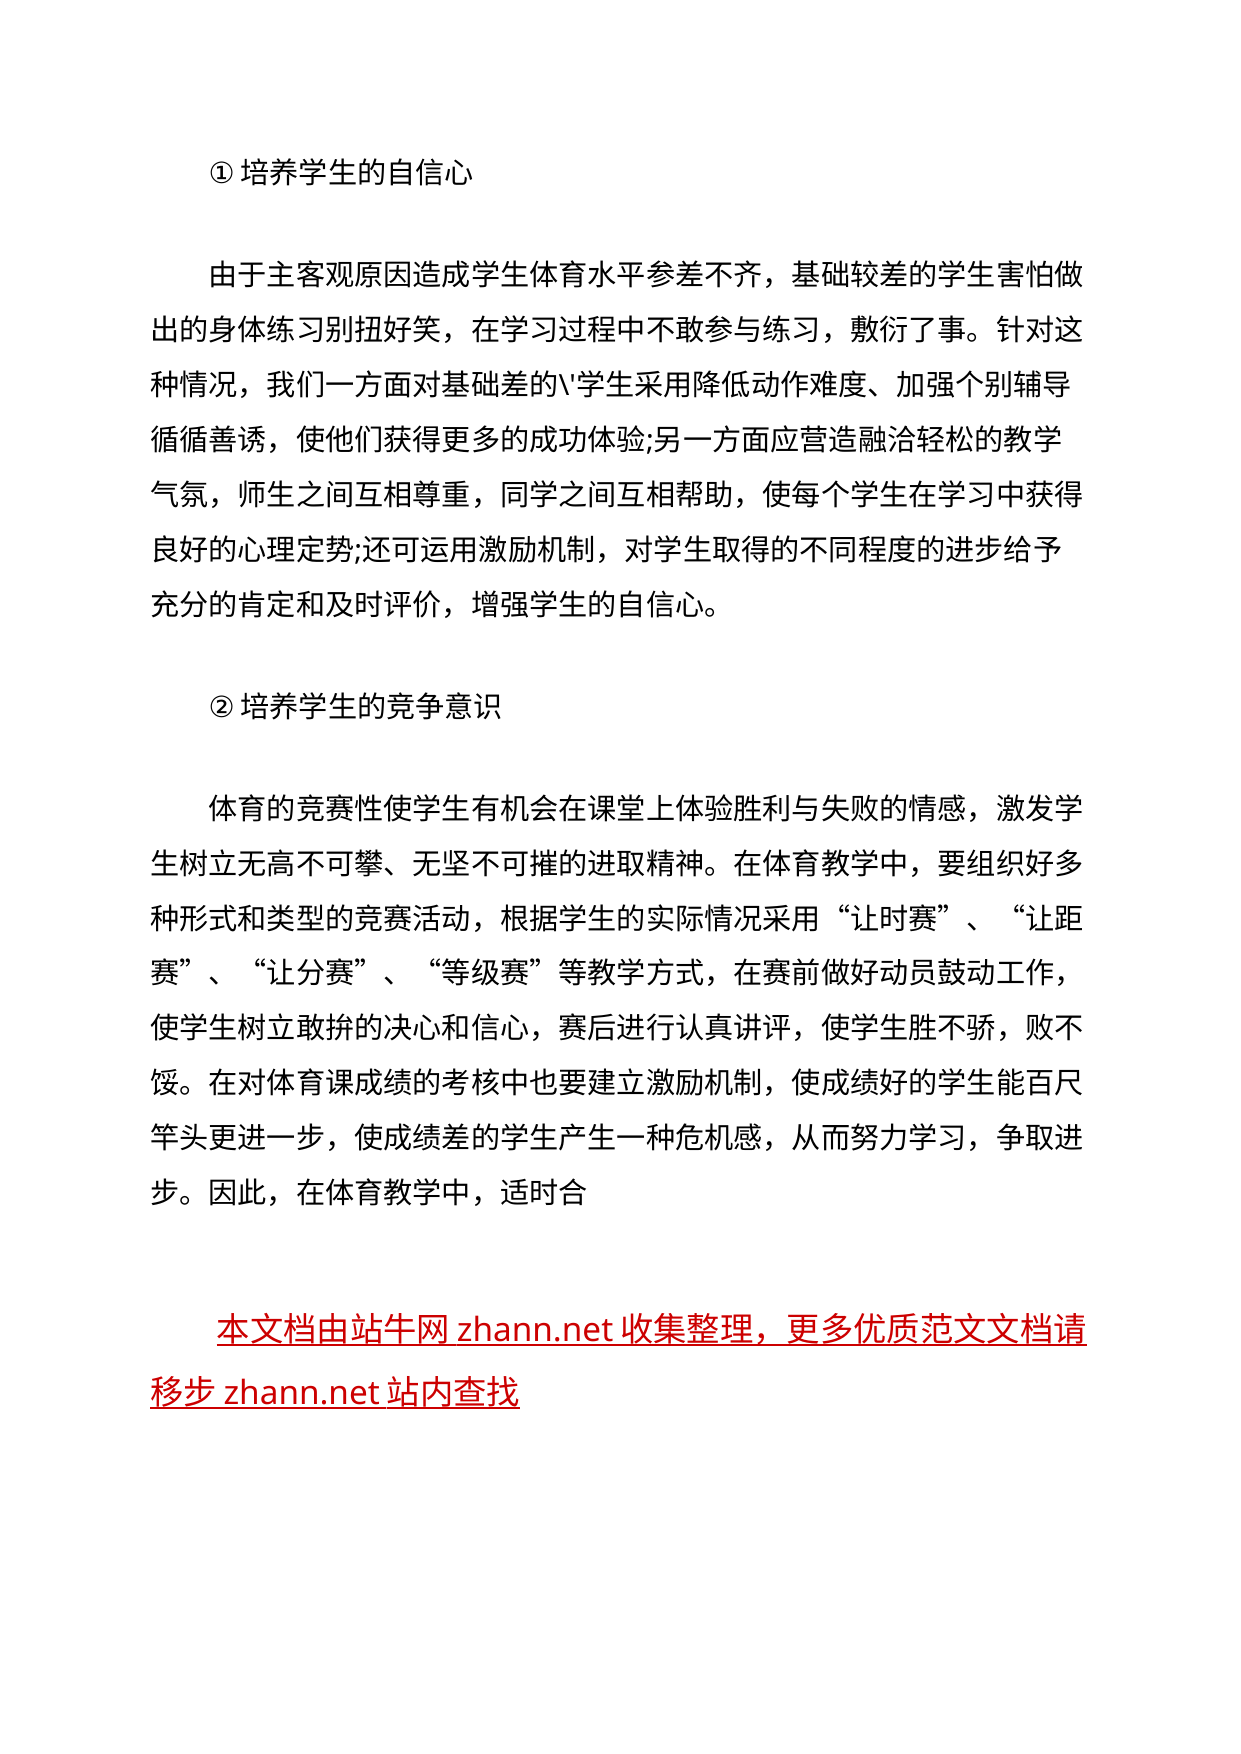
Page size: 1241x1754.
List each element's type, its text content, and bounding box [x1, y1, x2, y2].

text ①培养学生的自信心 [150, 150, 1090, 192]
text ②培养学生的竞争意识 [150, 683, 1090, 726]
text 本文档由站牛网zhann.net收集整理，更多优质范文文档请移步zhann.net站内查找 [150, 1303, 1090, 1414]
text 由于主客观原因造成学生体育水平参差不齐，基础较差的学生害怕做出的身体练习别扭好笑，在学习过程中不敢参与练习，敷衍了事。针对这种情况，我们一方面对基础差的\'学生采用降低动作难度、加强个别辅导循循善诱，使他们获得更多的成功体验;另一方面应营造融洽轻松的教学气氛，师生之间互相尊重，同学之间互相帮助，使每个学生在学习中获得良好的心理定势;还可运用激励机制，对学生取得的不同程度的进步给予充分的肯定和及时评价，增强学生的自信心。 [150, 252, 1090, 624]
text 体育的竞赛性使学生有机会在课堂上体验胜利与失败的情感，激发学生树立无高不可攀、无坚不可摧的进取精神。在体育教学中，要组织好多种形式和类型的竞赛活动，根据学生的实际情况采用“让时赛”、“让距赛”、“让分赛”、“等级赛”等教学方式，在赛前做好动员鼓动工作，使学生树立敢拚的决心和信心，赛后进行认真讲评，使学生胜不骄，败不馁。在对体育课成绩的考核中也要建立激励机制，使成绩好的学生能百尺竿头更进一步，使成绩差的学生产生一种危机感，从而努力学习，争取进步。因此，在体育教学中，适时合 [150, 785, 1090, 1212]
